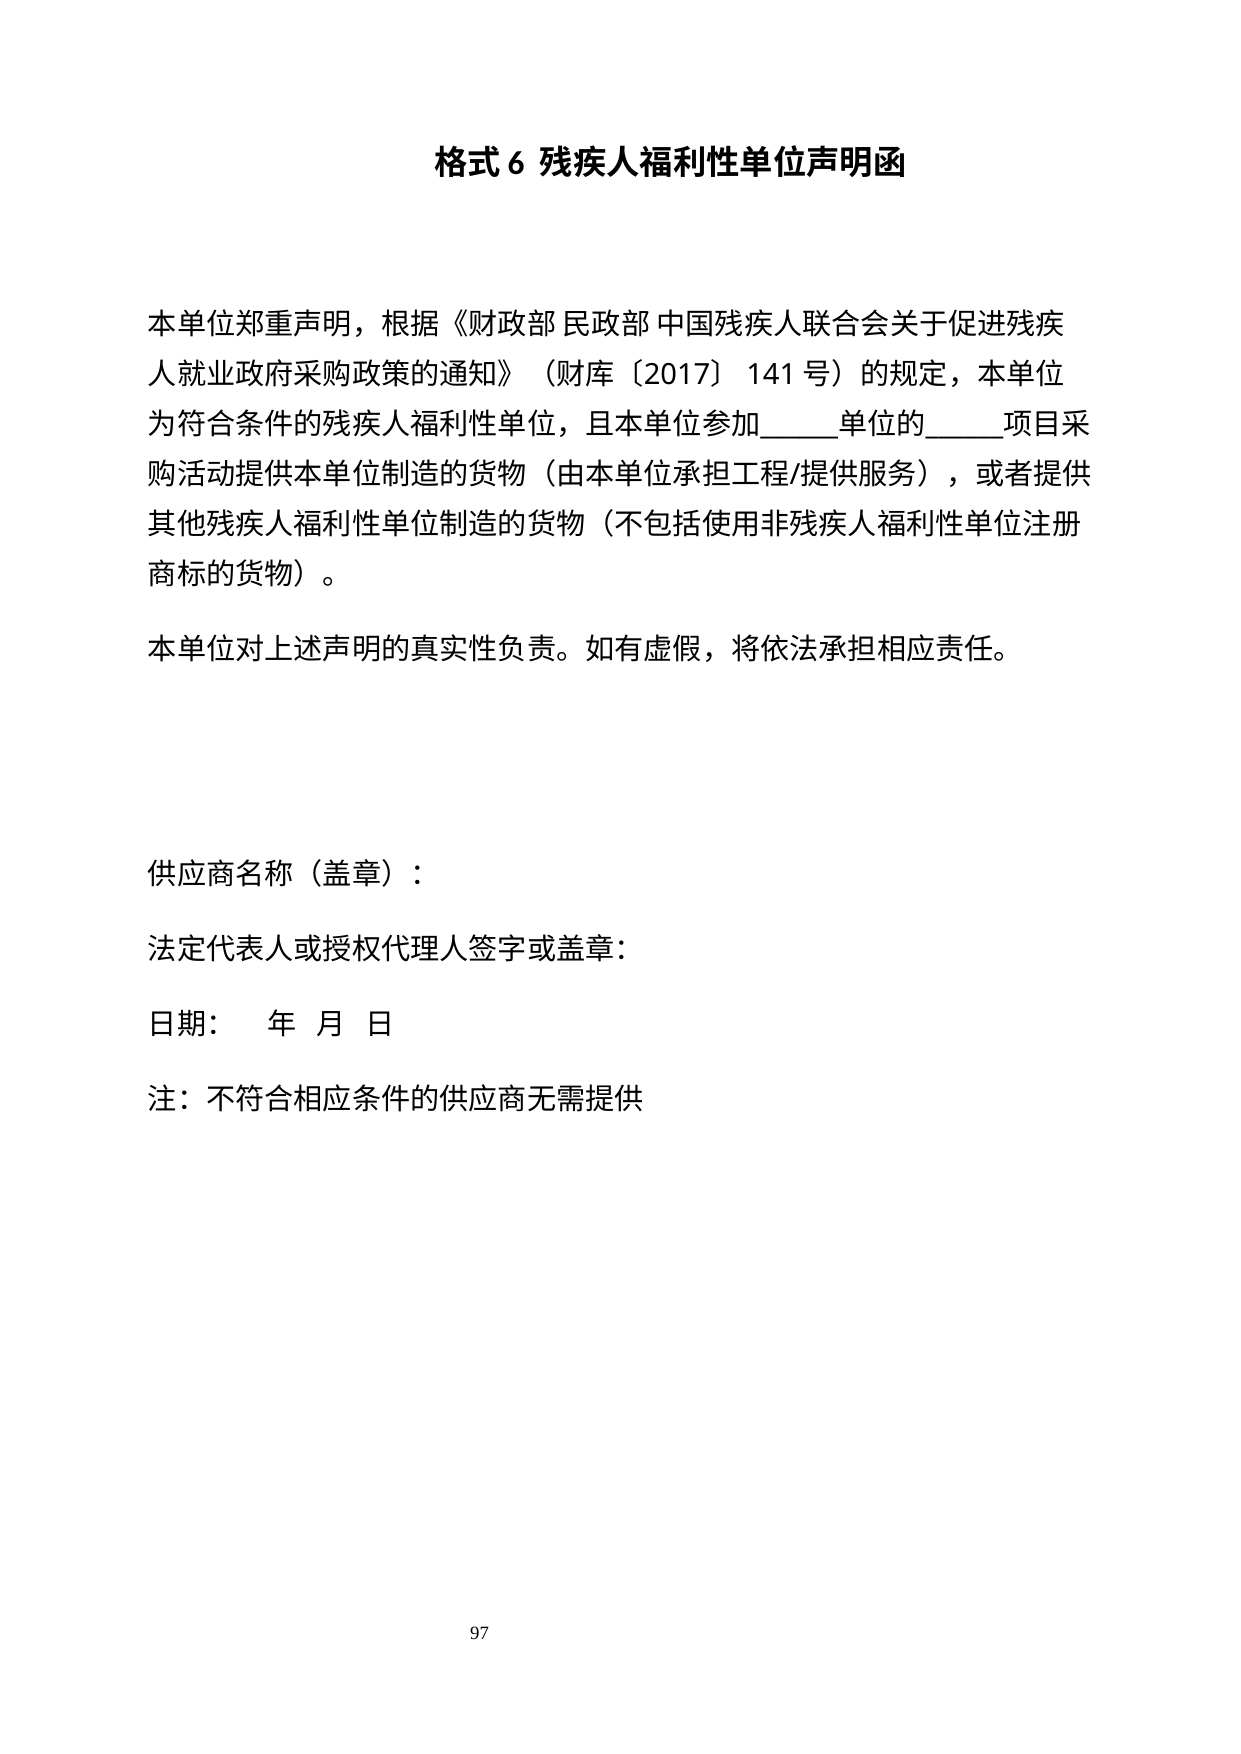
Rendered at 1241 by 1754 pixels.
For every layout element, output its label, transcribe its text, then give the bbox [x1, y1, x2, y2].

text 供应商名称（盖章）： [148, 844, 1092, 894]
text 法定代表人或授权代理人签字或盖章： [148, 919, 1092, 969]
text 本单位郑重声明，根据《财政部 民政部 中国残疾人联合会关于促进残疾人就业政府采购政策的通知》（财库〔2017〕 141号）的规定，本单位为符合条件的残疾人福利性单位，且本单位参加______单位的______项目采购活动提供本单位制造的货物（由本单位承担工程/提供服务），或者提供其他残疾人福利性单位制造的货物（不包括使用非残疾人福利性单位注册商标的货物）。 [148, 294, 1092, 594]
text 注：不符合相应条件的供应商无需提供 [148, 1069, 1092, 1119]
text 日期： 年 月 日 [148, 994, 1092, 1044]
text 本单位对上述声明的真实性负责。如有虚假，将依法承担相应责任。 [148, 619, 1092, 669]
text 格式6 残疾人福利性单位声明函 [148, 136, 1092, 184]
